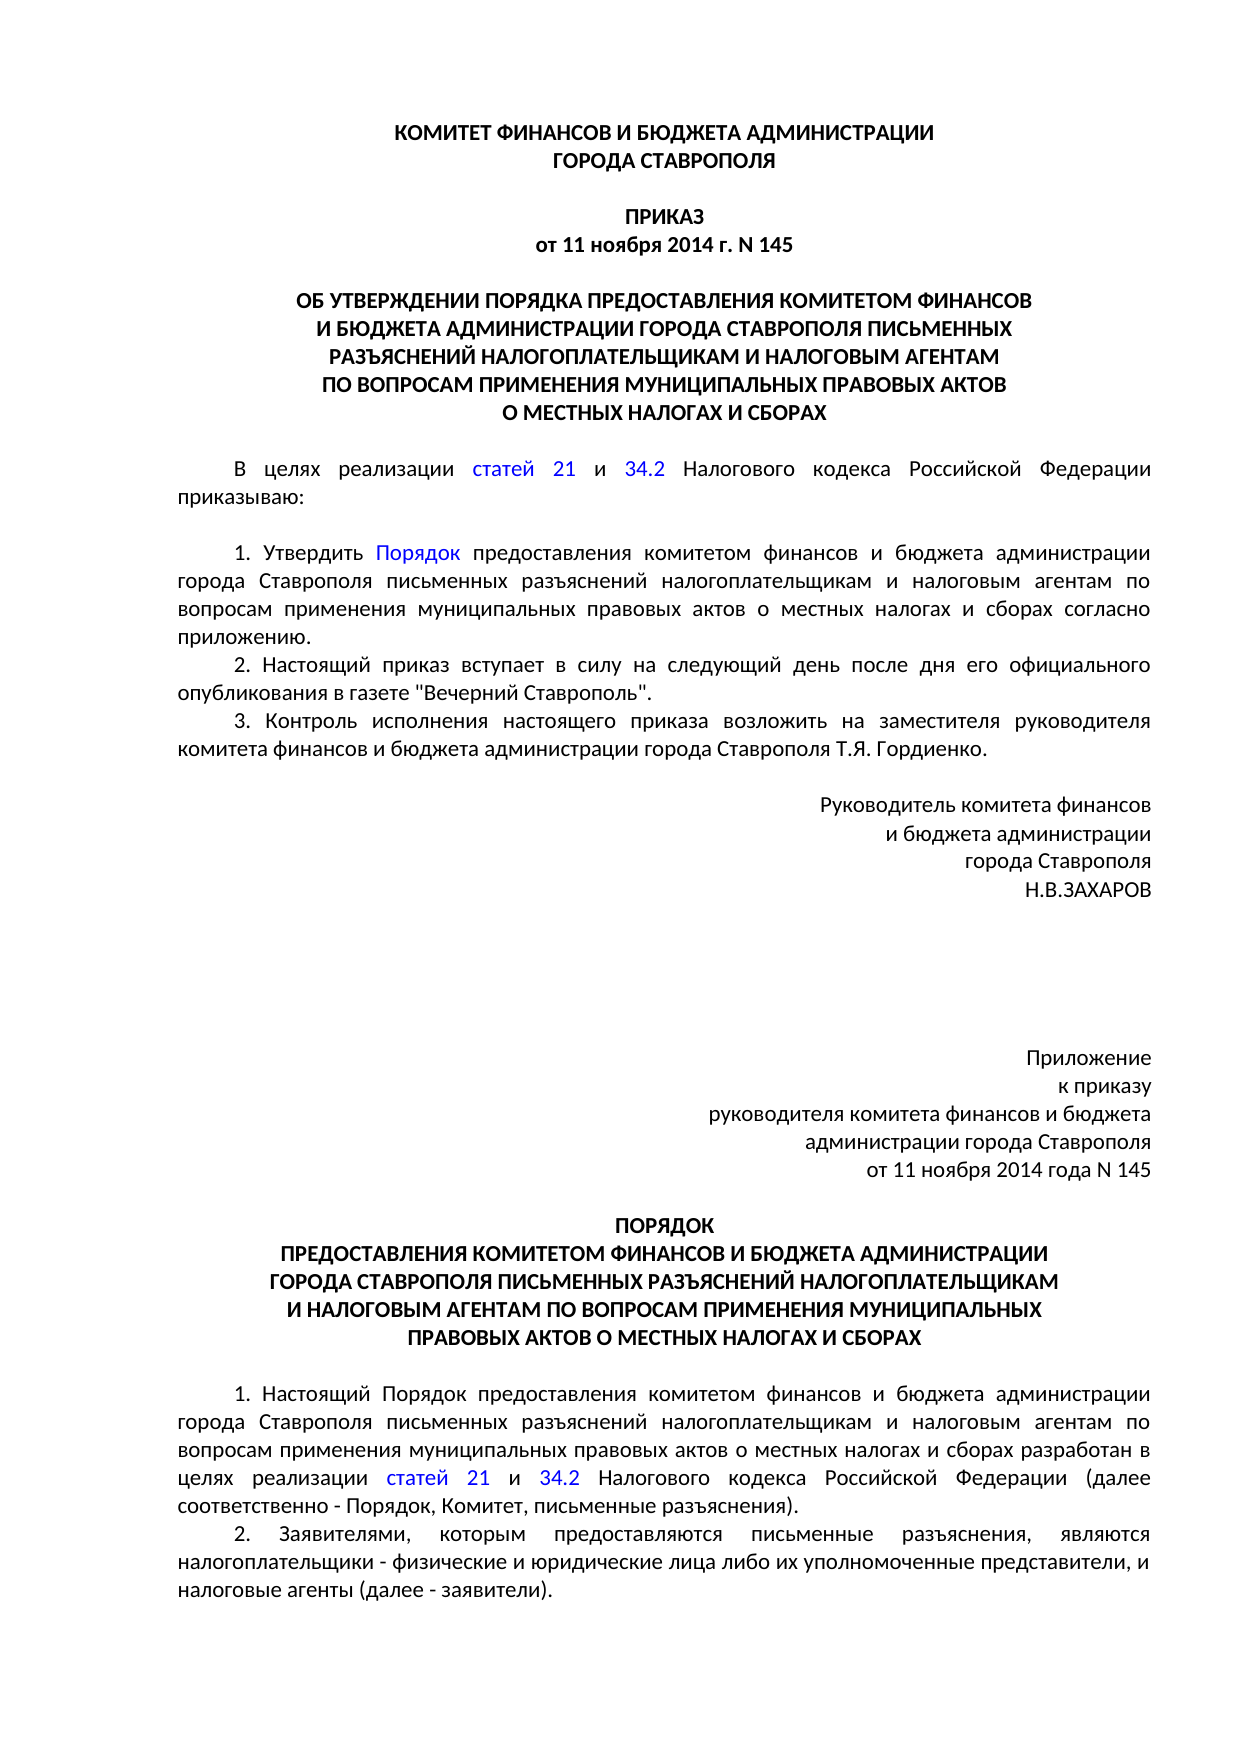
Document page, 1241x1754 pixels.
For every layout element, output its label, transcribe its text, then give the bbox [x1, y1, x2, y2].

text 1. Утвердить Порядок предоставления комитетом финансов и бюджета администрации города Ставрополя письменных разъяснений налогоплательщикам и налоговым агентам по вопросам применения муниципальных правовых актов о местных налогах и сборах согласно приложению. [177, 538, 1152, 651]
text от 11 ноября 2014 г. N 145 [177, 230, 1152, 258]
text 3. Контроль исполнения настоящего приказа возложить на заместителя руководителя комитета финансов и бюджета администрации города Ставрополя Т.Я. Гордиенко. [177, 707, 1152, 763]
text 2. Заявителями, которым предоставляются письменные разъяснения, являются налогоплательщики - физические и юридические лица либо их уполномоченные представители, и налоговые агенты (далее - заявители). [177, 1519, 1152, 1603]
text к приказу [177, 1071, 1152, 1099]
text И НАЛОГОВЫМ АГЕНТАМ ПО ВОПРОСАМ ПРИМЕНЕНИЯ МУНИЦИПАЛЬНЫХ [177, 1295, 1152, 1323]
text города Ставрополя [177, 847, 1152, 875]
text Приложение [177, 1043, 1152, 1071]
text 2. Настоящий приказ вступает в силу на следующий день после дня его официального опубликования в газете "Вечерний Ставрополь". [177, 651, 1152, 707]
text РАЗЪЯСНЕНИЙ НАЛОГОПЛАТЕЛЬЩИКАМ И НАЛОГОВЫМ АГЕНТАМ [177, 342, 1152, 370]
text ОБ УТВЕРЖДЕНИИ ПОРЯДКА ПРЕДОСТАВЛЕНИЯ КОМИТЕТОМ ФИНАНСОВ [177, 286, 1152, 314]
text КОМИТЕТ ФИНАНСОВ И БЮДЖЕТА АДМИНИСТРАЦИИ [177, 118, 1152, 146]
text ГОРОДА СТАВРОПОЛЯ [177, 146, 1152, 174]
text И БЮДЖЕТА АДМИНИСТРАЦИИ ГОРОДА СТАВРОПОЛЯ ПИСЬМЕННЫХ [177, 314, 1152, 342]
text ПО ВОПРОСАМ ПРИМЕНЕНИЯ МУНИЦИПАЛЬНЫХ ПРАВОВЫХ АКТОВ [177, 370, 1152, 398]
text ПОРЯДОК [177, 1211, 1152, 1239]
text ПРИКАЗ [177, 202, 1152, 230]
text В целях реализации статей 21 и 34.2 Налогового кодекса Российской Федерации приказываю: [177, 454, 1152, 510]
text от 11 ноября 2014 года N 145 [177, 1155, 1152, 1183]
text Руководитель комитета финансов [177, 791, 1152, 819]
text Н.В.ЗАХАРОВ [177, 875, 1152, 903]
text 1. Настоящий Порядок предоставления комитетом финансов и бюджета администрации города Ставрополя письменных разъяснений налогоплательщикам и налоговым агентам по вопросам применения муниципальных правовых актов о местных налогах и сборах разработан в целях реализации статей 21 и 34.2 Налогового кодекса Российской Федерации (далее соответственно - Порядок, Комитет, письменные разъяснения). [177, 1379, 1152, 1519]
text и бюджета администрации [177, 819, 1152, 847]
text ПРАВОВЫХ АКТОВ О МЕСТНЫХ НАЛОГАХ И СБОРАХ [177, 1323, 1152, 1351]
text ГОРОДА СТАВРОПОЛЯ ПИСЬМЕННЫХ РАЗЪЯСНЕНИЙ НАЛОГОПЛАТЕЛЬЩИКАМ [177, 1267, 1152, 1295]
text О МЕСТНЫХ НАЛОГАХ И СБОРАХ [177, 398, 1152, 426]
text администрации города Ставрополя [177, 1127, 1152, 1155]
text руководителя комитета финансов и бюджета [177, 1099, 1152, 1127]
text ПРЕДОСТАВЛЕНИЯ КОМИТЕТОМ ФИНАНСОВ И БЮДЖЕТА АДМИНИСТРАЦИИ [177, 1239, 1152, 1267]
